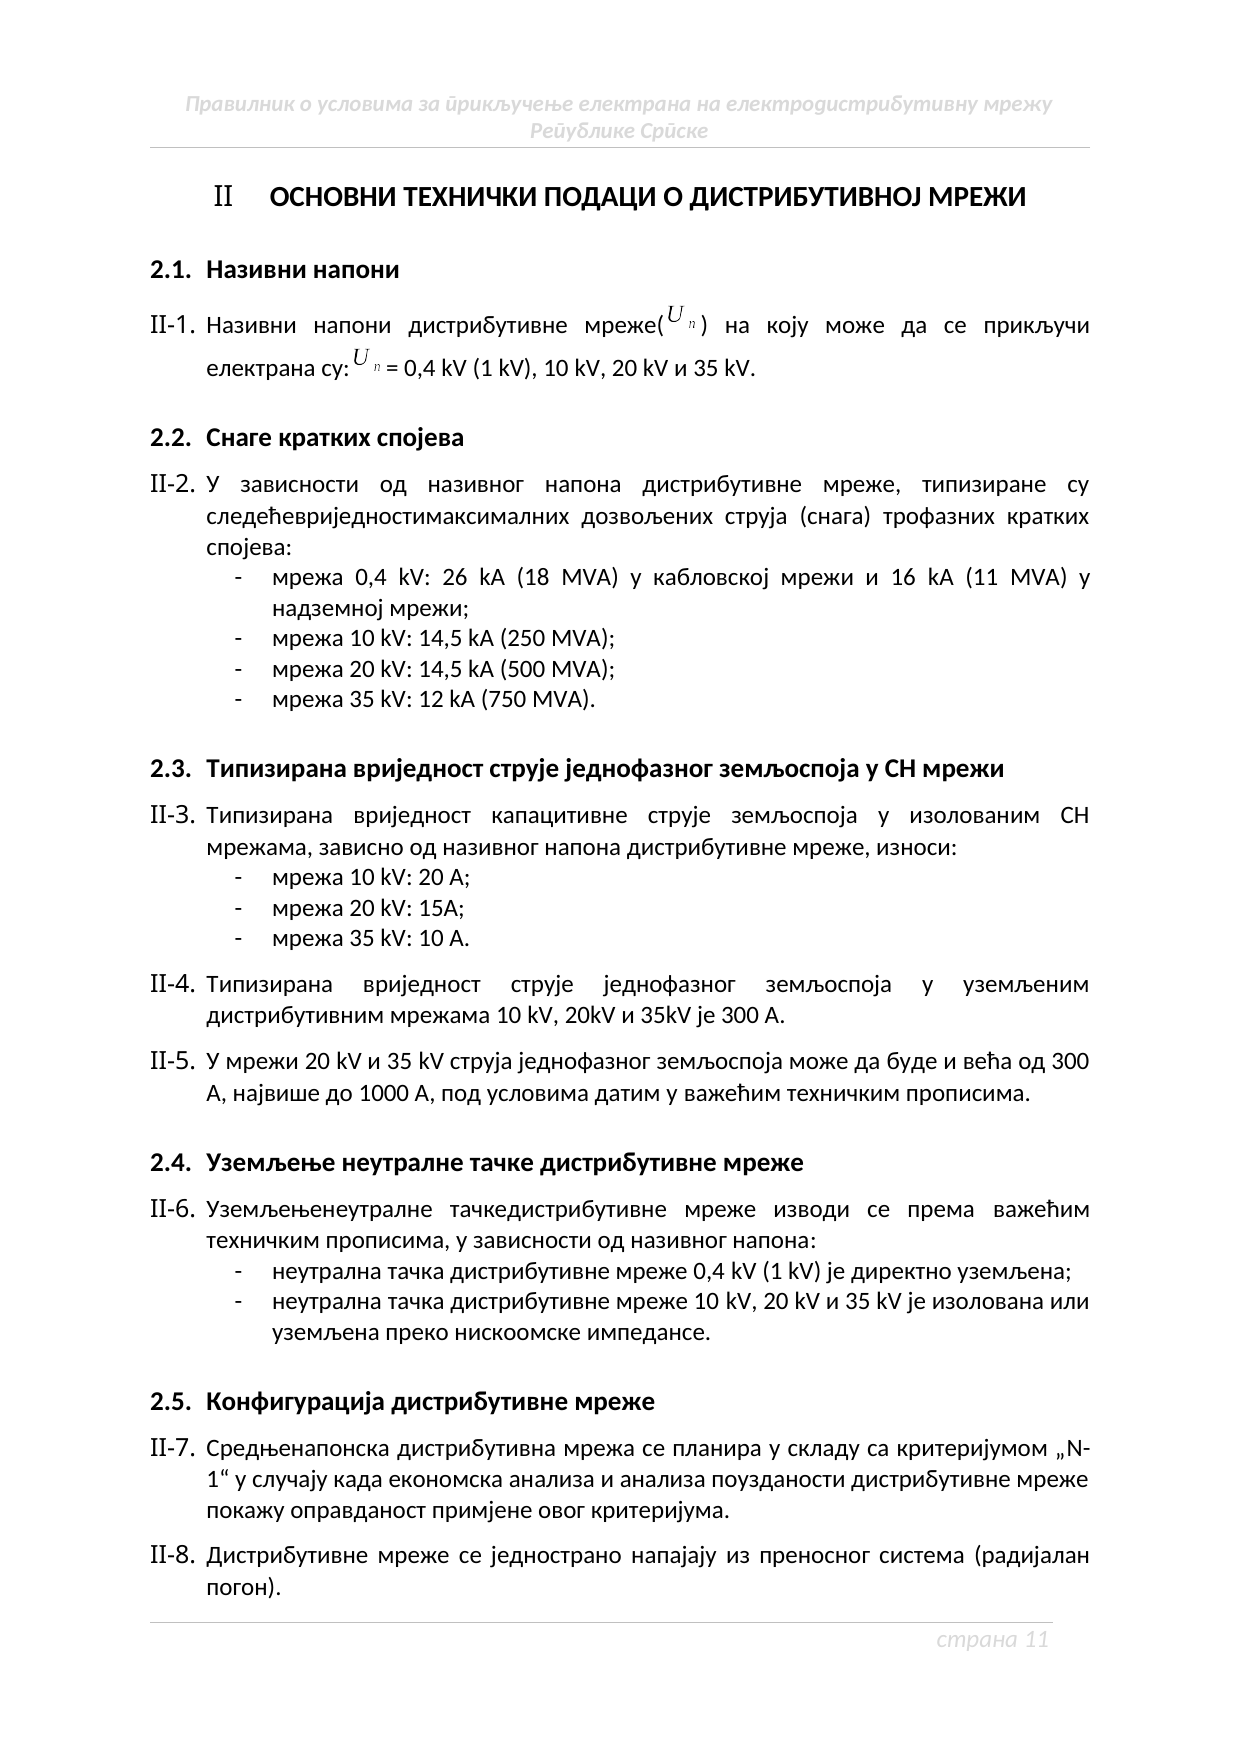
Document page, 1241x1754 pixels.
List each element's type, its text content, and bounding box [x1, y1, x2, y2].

list мрежа 20 kV: 15А; [234, 892, 1090, 922]
list Типизирана вриједност капацитивне струје земљоспоја у изолованим СН мрежама, зависно од називног напона дистрибутивне мреже, износи: [150, 797, 1090, 861]
list Типизирана вриједност струје једнофазног земљоспоја у уземљеним дистрибутивним мрежама 10 kV, 20kV и 35kV је 300 А. [150, 966, 1090, 1030]
list мрежа 10 kV: 14,5 kА (250 MVA); [234, 622, 1090, 653]
list Средњенапонска дистрибутивна мрежа се планира у складу са критеријумом „N-1“ у случају када економска анализа и анализа поузданости дистрибутивне мреже покажу оправданост примјене овог критеријума. [150, 1429, 1090, 1524]
list Називни напони дистрибутивне мреже() на коју може да се прикључи електрана су:= 0,4 kV (1 kV), 10 kV, 20 kV и 35 kV. [150, 298, 1090, 383]
list Дистрибутивне мреже се једнострано напајају из преносног система (радијалан погон). [150, 1537, 1090, 1602]
list неутрална тачка дистрибутивне мреже 10 kV, 20 kV и 35 kV је изолована или уземљена преко нискоомске импедансе. [234, 1285, 1090, 1346]
list мрежа 35 kV: 10 А. [234, 922, 1090, 953]
list неутрална тачка дистрибутивне мреже 0,4 kV (1 kV) је директно уземљена; [234, 1255, 1090, 1285]
list мрежа 20 kV: 14,5 kА (500 MVA); [234, 653, 1090, 683]
subtitle Снаге кратких спојева [150, 421, 1090, 454]
list Уземљењенеутралне тачкедистрибутивне мреже изводи се према важећим техничким прописима, у зависности од називног напона: [150, 1190, 1090, 1255]
subtitle Типизирана вриједност струје једнофазног земљоспоја у СН мрежи [150, 751, 1090, 784]
list мрежа 0,4 kV: 26 kА (18 MVA) у кабловској мрежи и 16 kА (11 MVA) у надземној мрежи; [234, 561, 1090, 622]
list У мрежи 20 kV и 35 kV струја једнофазног земљоспоја може да буде и већа од 300 А, највише до 1000 А, под условима датим у важећим техничким прописима. [150, 1043, 1090, 1107]
list У зависности од називног напона дистрибутивне мреже, типизиране су следећевриједностимаксималних дозвољених струја (снага) трофазних кратких спојева: [150, 466, 1090, 561]
subtitle ОСНОВНИ ТЕХНИЧКИ ПОДАЦИ О ДИСТРИБУТИВНОЈ МРЕЖИ [150, 175, 1090, 215]
subtitle Уземљење неутралне тачке дистрибутивне мреже [150, 1145, 1090, 1178]
list мрежа 35 kV: 12 kА (750 MVA). [234, 683, 1090, 714]
subtitle Конфигурација дистрибутивне мреже [150, 1384, 1090, 1417]
subtitle Називни напони [150, 252, 1090, 285]
list мрежа 10 kV: 20 А; [234, 861, 1090, 892]
